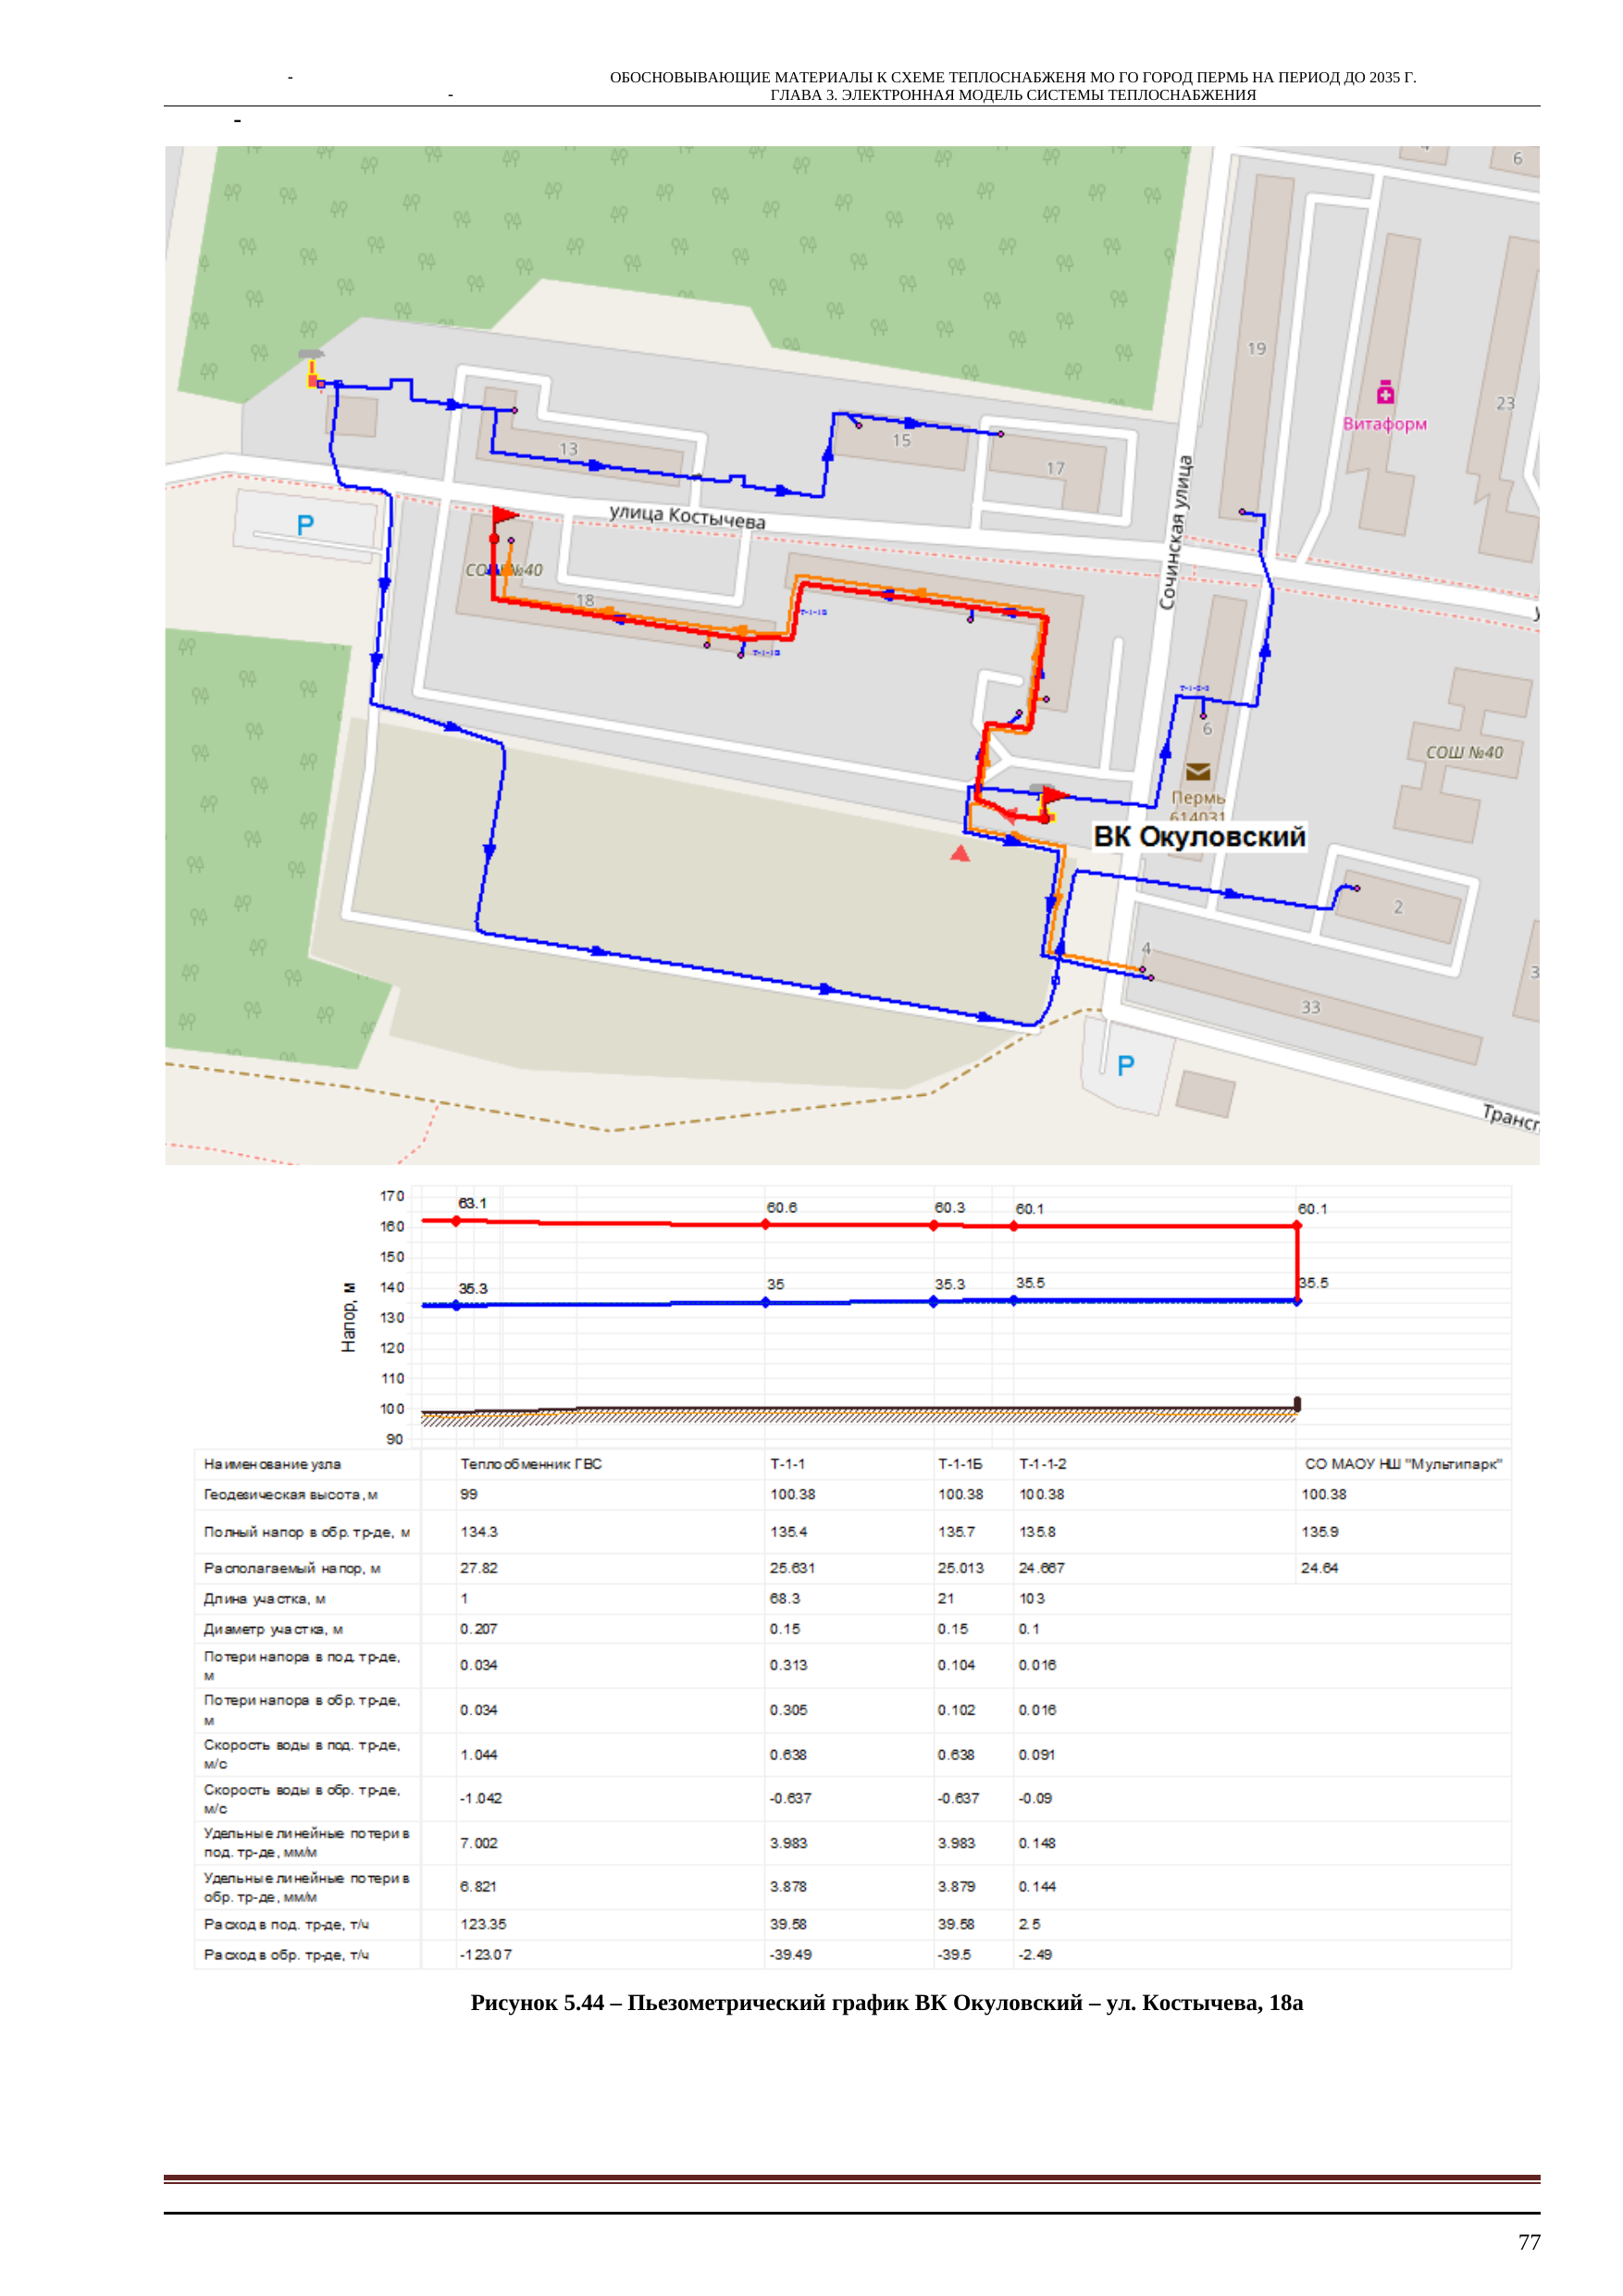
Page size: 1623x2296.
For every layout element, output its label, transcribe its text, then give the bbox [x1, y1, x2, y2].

picture [165, 146, 1541, 1165]
picture [187, 1178, 1518, 1976]
